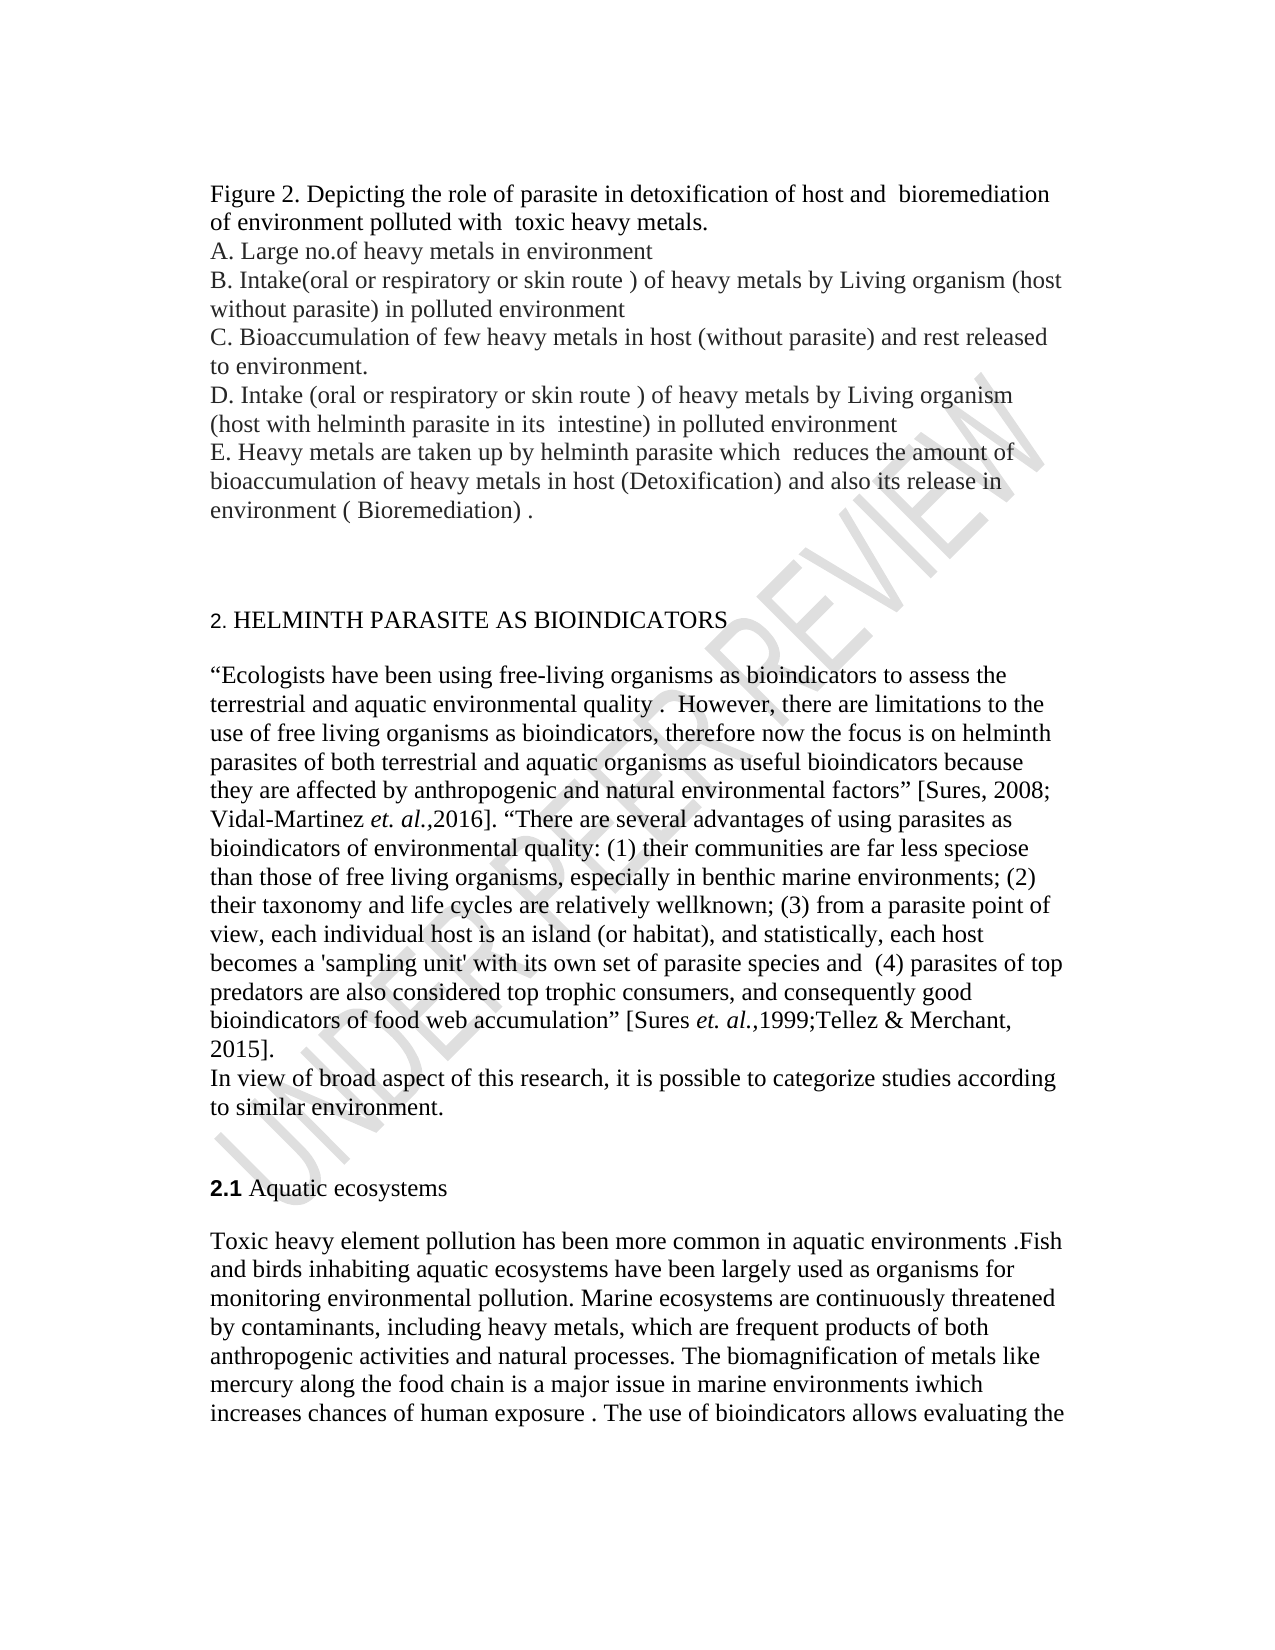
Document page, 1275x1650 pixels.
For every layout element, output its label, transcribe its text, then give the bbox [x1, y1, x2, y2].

text E. Heavy metals are taken up by helminth parasite which reduces the amount of bioaccumulation of heavy metals in host (Detoxification) and also its release in environment ( Bioremediation) . [210, 437, 1065, 524]
text Figure 2. Depicting the role of parasite in detoxification of host and bioremediation of environment polluted with toxic heavy metals. [210, 179, 1065, 236]
text C. Bioaccumulation of few heavy metals in host (without parasite) and rest released to environment. [210, 322, 1065, 380]
text 2.1 Aquatic ecosystems [210, 1173, 1065, 1202]
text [210, 1226, 1065, 1427]
text D. Intake (oral or respiratory or skin route ) of heavy metals by Living organism (host with helminth parasite in its intestine) in polluted environment [210, 380, 1065, 437]
text 2. HELMINTH PARASITE AS BIOINDICATORS [210, 605, 1065, 634]
text A. Large no.of heavy metals in environment [210, 236, 1065, 265]
text B. Intake(oral or respiratory or skin route ) of heavy metals by Living organism (host without parasite) in polluted environment [210, 265, 1065, 322]
text “Ecologists have been using free-living organisms as bioindicators to assess the terrestrial and aquatic environmental quality . However, there are limitations to the use of free living organisms as bioindicators, therefore now the focus is on helminth parasites of both terrestrial and aquatic organisms as useful bioindicators because they are affected by anthropogenic and natural environmental factors” [Sures, 2008; Vidal-Martinez et. al.,2016]. “There are several advantages of using parasites as bioindicators of environmental quality: (1) their communities are far less speciose than those of free living organisms, especially in benthic marine environments; (2) their taxonomy and life cycles are relatively wellknown; (3) from a parasite point of view, each individual host is an island (or habitat), and statistically, each host becomes a 'sampling unit' with its own set of parasite species and (4) parasites of top predators are also considered top trophic consumers, and consequently good bioindicators of food web accumulation” [Sures et. al.,1999;Tellez & Merchant, 2015]. [210, 660, 1065, 1063]
text In view of broad aspect of this research, it is possible to categorize studies according to similar environment. [210, 1063, 1065, 1120]
